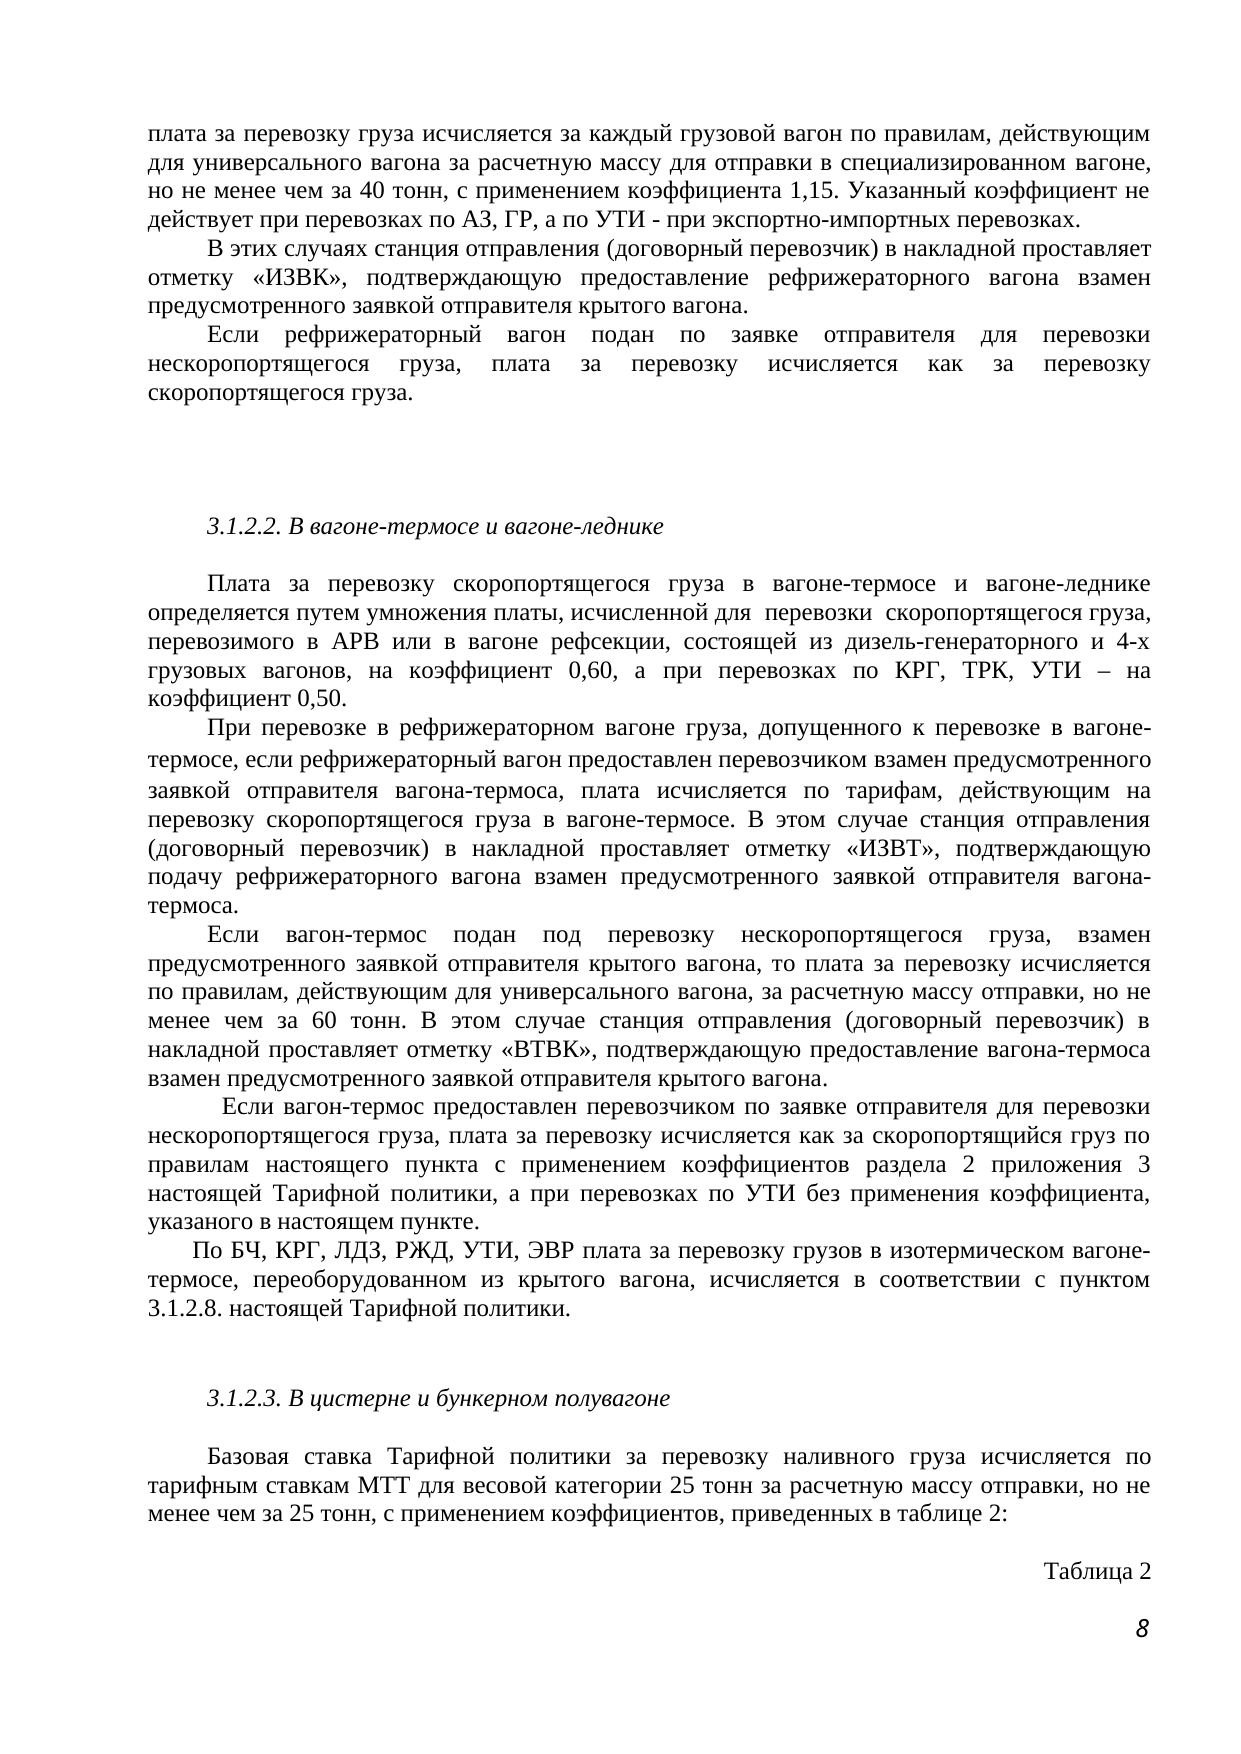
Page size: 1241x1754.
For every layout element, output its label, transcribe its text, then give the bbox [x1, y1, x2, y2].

text Базовая ставка Тарифной политики за перевозку наливного груза исчисляется по тарифным ставкам МТТ для весовой категории 25 тонн за расчетную массу отправки, но не менее чем за 25 тонн, с применением коэффициентов, приведенных в таблице 2: [148, 1441, 1152, 1527]
text Таблица 2 [148, 1556, 1152, 1585]
text Если рефрижераторный вагон подан по заявке отправителя для перевозки нескоропортящегося груза, плата за перевозку исчисляется как за перевозку скоропортящегося груза. [148, 319, 1152, 406]
text 3.1.2.2. В вагоне-термосе и вагоне-леднике [148, 511, 1152, 540]
list Если вагон-термос предоставлен перевозчиком по заявке отправителя для перевозки нескоропортящегося груза, плата за перевозку исчисляется как за скоропортящийся груз по правилам настоящего пункта с применением коэффициентов раздела 2 приложения 3 настоящей Тарифной политики, а при перевозках по УТИ без применения коэффициента, указаного в настоящем пункте. [148, 1091, 1152, 1235]
text При перевозке в рефрижераторном вагоне груза, допущенного к перевозке в вагоне-термосе, если рефрижераторный вагон предоставлен перевозчиком взамен предусмотренного заявкой отправителя вагона-термоса, плата исчисляется по тарифам, действующим на перевозку скоропортящегося груза в вагоне-термосе. В этом случае станция отправления (договорный перевозчик) в накладной проставляет отметку «ИЗВТ», подтверждающую подачу рефрижераторного вагона взамен предусмотренного заявкой отправителя вагона-термоса. [148, 712, 1152, 919]
text По БЧ, КРГ, ЛДЗ, РЖД, УТИ, ЭВР плата за перевозку грузов в изотермическом вагоне-термосе, переоборудованном из крытого вагона, исчисляется в соответствии с пунктом 3.1.2.8. настоящей Тарифной политики. [148, 1235, 1152, 1321]
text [148, 118, 1152, 233]
text В этих случаях станция отправления (договорный перевозчик) в накладной проставляет отметку «ИЗВК», подтверждающую предоставление рефрижераторного вагона взамен предусмотренного заявкой отправителя крытого вагона. [148, 233, 1152, 319]
text 3.1.2.3. В цистерне и бункерном полувагоне [148, 1383, 1152, 1412]
text Если вагон-термос подан под перевозку нескоропортящегося груза, взамен предусмотренного заявкой отправителя крытого вагона, то плата за перевозку исчисляется по правилам, действующим для универсального вагона, за расчетную массу отправки, но не менее чем за 60 тонн. В этом случае станция отправления (договорный перевозчик) в накладной проставляет отметку «ВТВК», подтверждающую предоставление вагона-термоса взамен предусмотренного заявкой отправителя крытого вагона. [148, 919, 1152, 1091]
text Плата за перевозку скоропортящегося груза в вагоне-термосе и вагоне-леднике определяется путем умножения платы, исчисленной для перевозки скоропортящегося груза, перевозимого в АPВ или в вагоне рефсекции, состоящей из дизель-генераторного и 4-х грузовых вагонов, на коэффициент 0,60, а при перевозках по КРГ, ТРК, УТИ – на коэффициент 0,50. [148, 568, 1152, 712]
